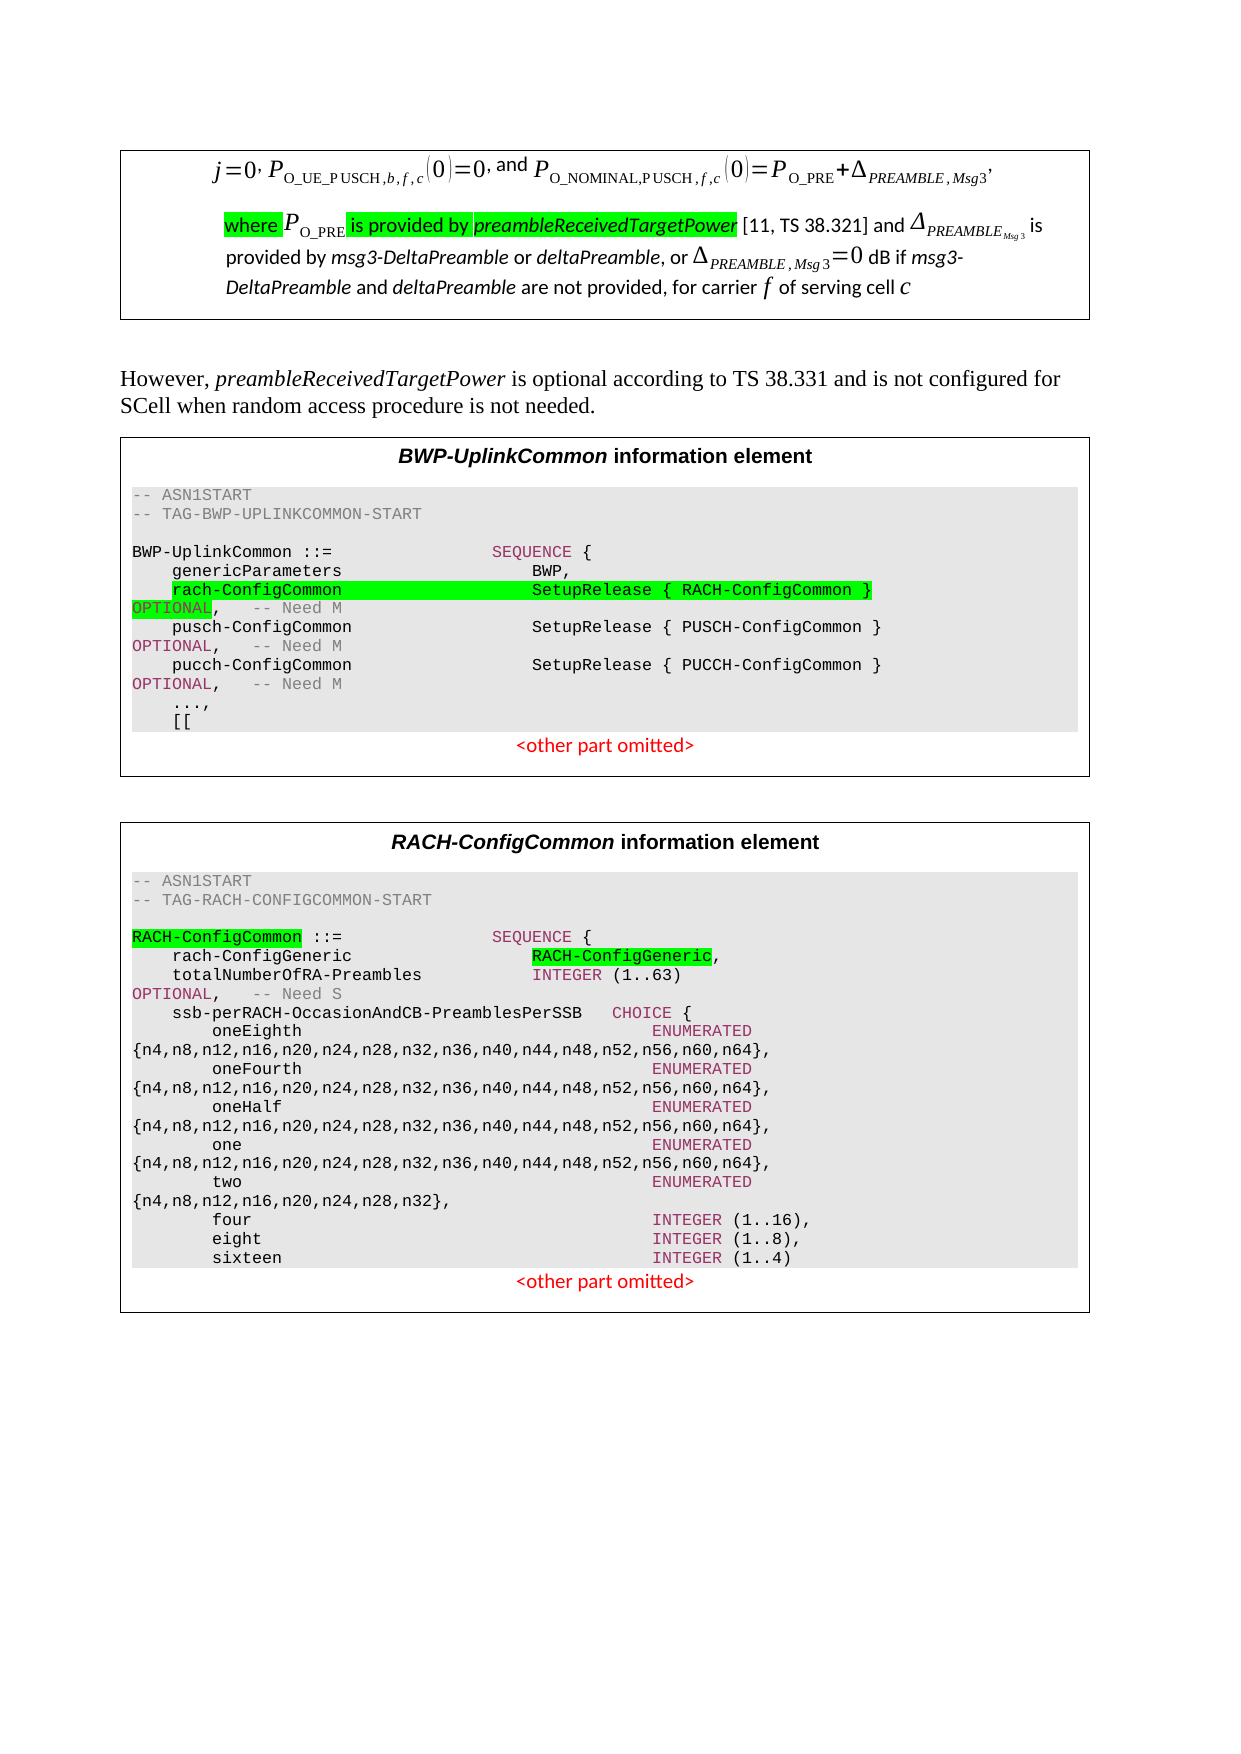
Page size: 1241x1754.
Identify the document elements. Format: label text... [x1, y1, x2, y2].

table_header BWP-UplinkCommon information element -- ASN1START -- TAG-BWP-UPLINKCOMMON-START BWP-UplinkCommon ::= SEQUENCE { genericParameters BWP, rach-ConfigCommon SetupRelease { RACH-ConfigCommon } OPTIONAL, -- Need M pusch-ConfigCommon SetupRelease { PUSCH-ConfigCommon } OPTIONAL, -- Need M pucch-ConfigCommon SetupRelease { PUCCH-ConfigCommon } OPTIONAL, -- Need M ..., [[ <other part omitted> [121, 438, 1089, 776]
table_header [121, 151, 1089, 319]
table_header RACH-ConfigCommon information element -- ASN1START -- TAG-RACH-CONFIGCOMMON-START RACH-ConfigCommon ::= SEQUENCE { rach-ConfigGeneric RACH-ConfigGeneric, totalNumberOfRA-Preambles INTEGER (1..63) OPTIONAL, -- Need S ssb-perRACH-OccasionAndCB-PreamblesPerSSB CHOICE { oneEighth ENUMERATED {n4,n8,n12,n16,n20,n24,n28,n32,n36,n40,n44,n48,n52,n56,n60,n64}, oneFourth ENUMERATED {n4,n8,n12,n16,n20,n24,n28,n32,n36,n40,n44,n48,n52,n56,n60,n64}, oneHalf ENUMERATED {n4,n8,n12,n16,n20,n24,n28,n32,n36,n40,n44,n48,n52,n56,n60,n64}, one ENUMERATED {n4,n8,n12,n16,n20,n24,n28,n32,n36,n40,n44,n48,n52,n56,n60,n64}, two ENUMERATED {n4,n8,n12,n16,n20,n24,n28,n32}, four INTEGER (1..16), eight INTEGER (1..8), sixteen INTEGER (1..4) <other part omitted> [121, 823, 1089, 1312]
text However, preambleReceivedTargetPower is optional according to TS 38.331 and is not configured for SCell when random access procedure is not needed. [120, 365, 1090, 418]
